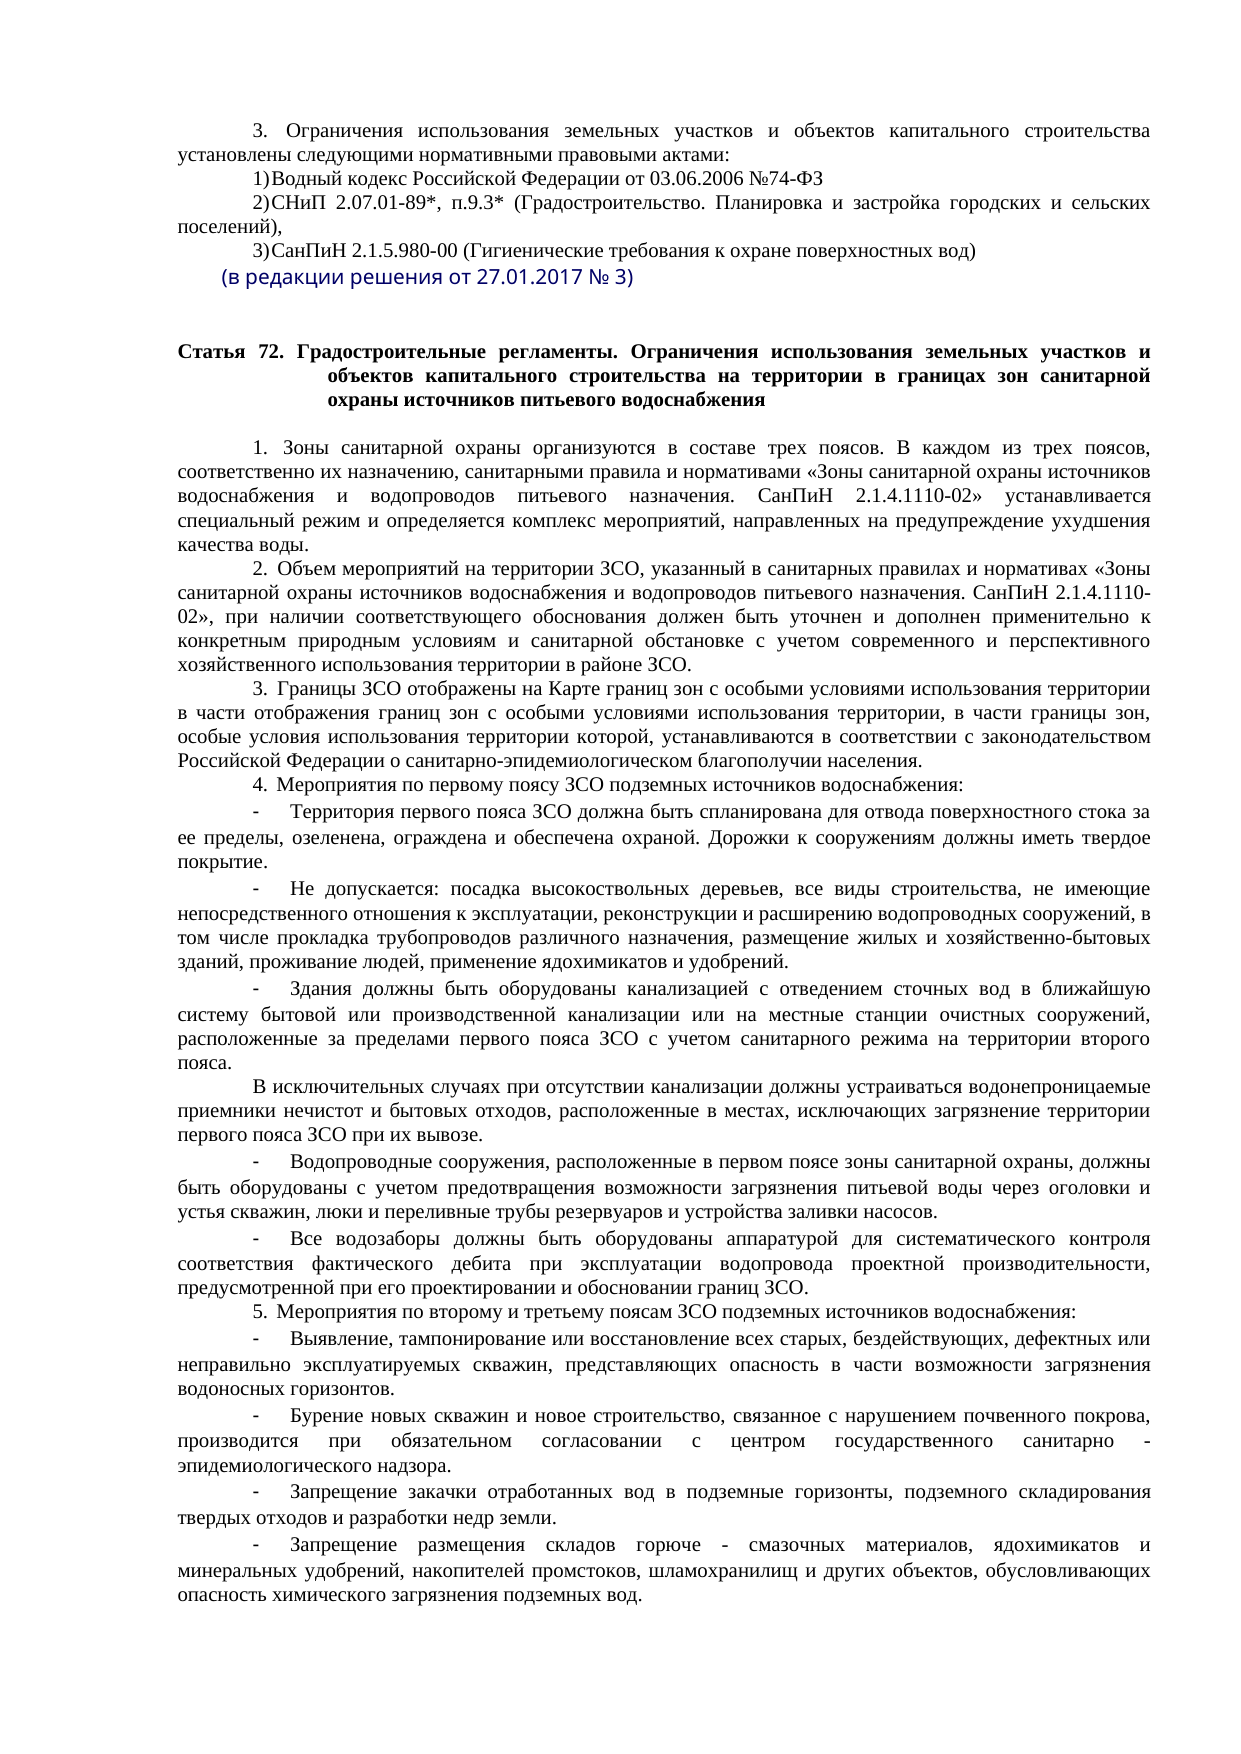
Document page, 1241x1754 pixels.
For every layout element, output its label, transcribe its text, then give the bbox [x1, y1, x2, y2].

list Все водозаборы должны быть оборудованы аппаратурой для систематического контроля соответствия фактического дебита при эксплуатации водопровода проектной производительности, предусмотренной при его проектировании и обосновании границ ЗСО. [177, 1223, 1152, 1299]
list Запрещение закачки отработанных вод в подземные горизонты, подземного складирования твердых отходов и разработки недр земли. [177, 1477, 1152, 1529]
text В исключительных случаях при отсутствии канализации должны устраиваться водонепроницаемые приемники нечистот и бытовых отходов, расположенные в местах, исключающих загрязнение территории первого пояса ЗСО при их вывозе. [177, 1074, 1152, 1146]
list Здания должны быть оборудованы канализацией с отведением сточных вод в ближайшую систему бытовой или производственной канализации или на местные станции очистных сооружений, расположенные за пределами первого пояса ЗСО с учетом санитарного режима на территории второго пояса. [177, 973, 1152, 1074]
list СНиП 2.07.01-89*, п.9.3* (Градостроительство. Планировка и застройка городских и сельских поселений), [177, 190, 1152, 238]
text Статья 72. Градостроительные регламенты. Ограничения использования земельных участков и объектов капитального строительства на территории в границах зон санитарной охраны источников питьевого водоснабжения [177, 339, 1152, 411]
list Территория первого пояса ЗСО должна быть спланирована для отвода поверхностного стока за ее пределы, озеленена, ограждена и обеспечена охраной. Дорожки к сооружениям должны иметь твердое покрытие. [177, 796, 1152, 873]
list Зоны санитарной охраны организуются в составе трех поясов. В каждом из трех поясов, соответственно их назначению, санитарными правила и нормативами «Зоны санитарной охраны источников водоснабжения и водопроводов питьевого назначения. СанПиН 2.1.4.1110-02» устанавливается специальный режим и определяется комплекс мероприятий, направленных на предупреждение ухудшения качества воды. [177, 435, 1152, 556]
list Запрещение размещения складов горюче - смазочных материалов, ядохимикатов и минеральных удобрений, накопителей промстоков, шламохранилищ и других объектов, обусловливающих опасность химического загрязнения подземных вод. [177, 1529, 1152, 1606]
list Ограничения использования земельных участков и объектов капитального строительства установлены следующими нормативными правовыми актами: [177, 118, 1152, 166]
list Мероприятия по второму и третьему поясам ЗСО подземных источников водоснабжения: [177, 1299, 1152, 1323]
list Не допускается: посадка высокоствольных деревьев, все виды строительства, не имеющие непосредственного отношения к эксплуатации, реконструкции и расширению водопроводных сооружений, в том числе прокладка трубопроводов различного назначения, размещение жилых и хозяйственно-бытовых зданий, проживание людей, применение ядохимикатов и удобрений. [177, 873, 1152, 973]
list Границы ЗСО отображены на Карте границ зон с особыми условиями использования территории в части отображения границ зон с особыми условиями использования территории, в части границы зон, особые условия использования территории которой, устанавливаются в соответствии с законодательством Российской Федерации о санитарно-эпидемиологическом благополучии населения. [177, 676, 1152, 772]
list СанПиН 2.1.5.980-00 (Гигиенические требования к охране поверхностных вод) [177, 238, 1152, 262]
list Объем мероприятий на территории ЗСО, указанный в санитарных правилах и нормативах «Зоны санитарной охраны источников водоснабжения и водопроводов питьевого назначения. СанПиН 2.1.4.1110-02», при наличии соответствующего обоснования должен быть уточнен и дополнен применительно к конкретным природным условиям и санитарной обстановке с учетом современного и перспективного хозяйственного использования территории в районе ЗСО. [177, 556, 1152, 676]
list Бурение новых скважин и новое строительство, связанное с нарушением почвенного покрова, производится при обязательном согласовании с центром государственного санитарно - эпидемиологического надзора. [177, 1400, 1152, 1477]
text (в редакции решения от 27.01.2017 № 3) [221, 262, 1152, 291]
list Водопроводные сооружения, расположенные в первом поясе зоны санитарной охраны, должны быть оборудованы с учетом предотвращения возможности загрязнения питьевой воды через оголовки и устья скважин, люки и переливные трубы резервуаров и устройства заливки насосов. [177, 1146, 1152, 1223]
list Мероприятия по первому поясу ЗСО подземных источников водоснабжения: [177, 772, 1152, 796]
list Водный кодекс Российской Федерации от 03.06.2006 №74-ФЗ [177, 166, 1152, 190]
list Выявление, тампонирование или восстановление всех старых, бездействующих, дефектных или неправильно эксплуатируемых скважин, представляющих опасность в части возможности загрязнения водоносных горизонтов. [177, 1323, 1152, 1400]
